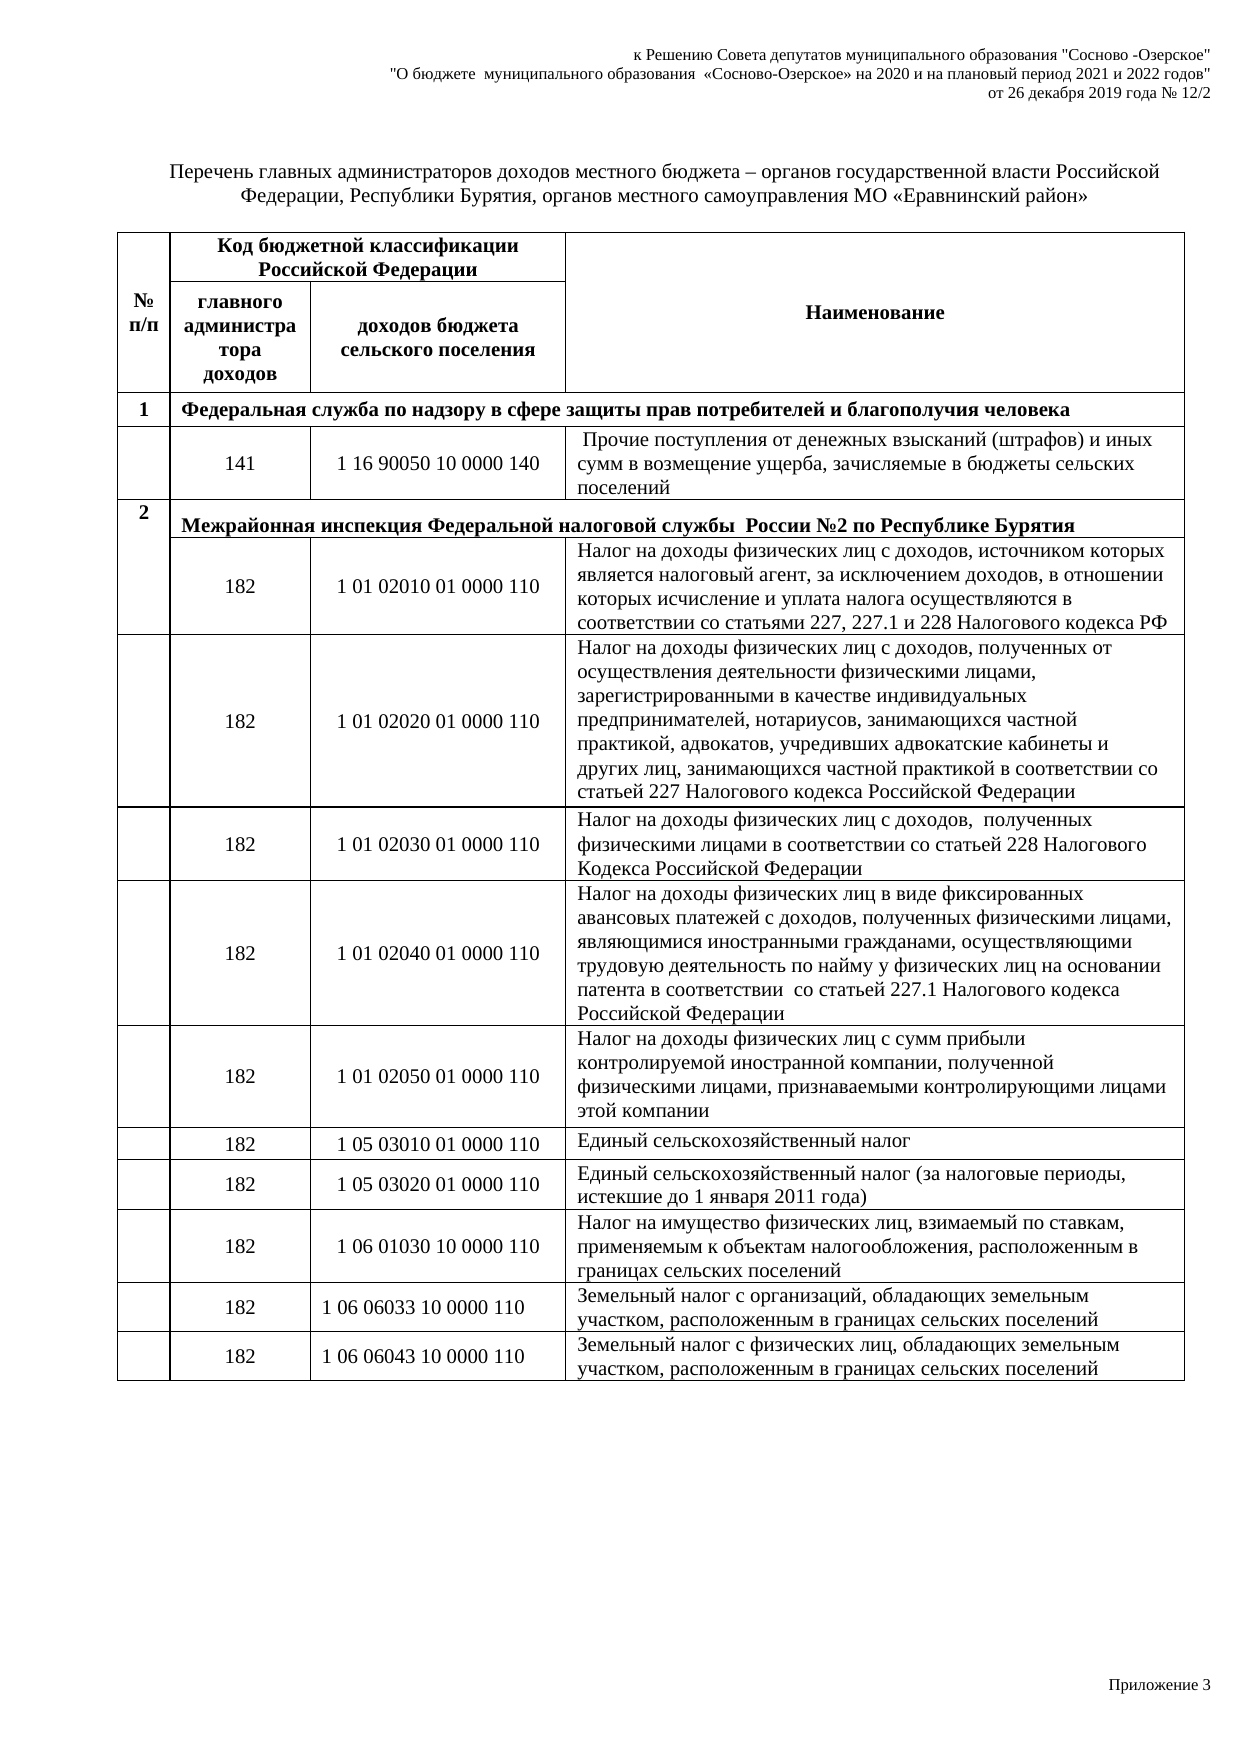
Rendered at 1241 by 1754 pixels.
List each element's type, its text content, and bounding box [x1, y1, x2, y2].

table_cell 1 [118, 393, 169, 426]
table_cell 182 [171, 1210, 310, 1282]
text Перечень главных администраторов доходов местного бюджета – органов государственной власти Российской Федерации, Республики Бурятия, органов местного самоуправления МО «Еравнинский район» [118, 159, 1211, 207]
table_cell Межрайонная инспекция Федеральной налоговой службы России №2 по Республике Бурятия [171, 500, 1184, 537]
table_cell 182 [171, 538, 310, 634]
table_cell 182 [171, 1332, 310, 1380]
table_cell [118, 1026, 169, 1127]
text к Решению Совета депутатов муниципального образования "Сосново -Озерское" [118, 44, 1211, 63]
table_cell 1 01 02020 01 0000 110 [311, 635, 565, 806]
table_header Код бюджетной классификации Российской Федерации [171, 233, 565, 281]
table_cell Налог на доходы физических лиц с доходов, источником которых является налоговый агент, за исключением доходов, в отношении которых исчисление и уплата налога осуществляются в соответствии со статьями 227, 227.1 и 228 Налогового кодекса РФ [566, 538, 1184, 634]
table_cell 1 05 03020 01 0000 110 [311, 1160, 565, 1208]
text от 26 декабря 2019 года № 12/2 [118, 83, 1211, 102]
table_cell [118, 427, 169, 499]
table_cell 1 06 06043 10 0000 110 [311, 1332, 565, 1380]
table_header № п/п [118, 233, 169, 392]
table_cell главного администратора доходов [171, 282, 310, 392]
table_cell 182 [171, 881, 310, 1025]
table_cell 141 [171, 427, 310, 499]
table_cell [118, 1210, 169, 1282]
table_cell Налог на имущество физических лиц, взимаемый по ставкам, применяемым к объектам налогообложения, расположенным в границах сельских поселений [566, 1210, 1184, 1282]
table_cell 182 [171, 635, 310, 806]
table_cell Налог на доходы физических лиц с доходов, полученных физическими лицами в соответствии со статьей 228 Налогового Кодекса Российской Федерации [566, 808, 1184, 879]
table_cell Налог на доходы физических лиц с доходов, полученных от осуществления деятельности физическими лицами, зарегистрированными в качестве индивидуальных предпринимателей, нотариусов, занимающихся частной практикой, адвокатов, учредивших адвокатские кабинеты и других лиц, занимающихся частной практикой в соответствии со статьей 227 Налогового кодекса Российской Федерации [566, 635, 1184, 806]
table_cell 1 16 90050 10 0000 140 [311, 427, 565, 499]
table_cell 1 05 03010 01 0000 110 [311, 1128, 565, 1159]
table_cell 1 06 06033 10 0000 110 [311, 1283, 565, 1331]
table_cell 182 [171, 808, 310, 879]
table_cell доходов бюджета сельского поселения [311, 282, 565, 392]
table_cell [118, 808, 169, 879]
text Приложение 3 [118, 1674, 1211, 1694]
table_cell [118, 1128, 169, 1159]
table_cell [118, 1332, 169, 1380]
table_cell 1 01 02030 01 0000 110 [311, 808, 565, 879]
table_cell 182 [171, 1026, 310, 1127]
table_cell [118, 1160, 169, 1208]
table_cell 182 [171, 1160, 310, 1208]
table_cell [118, 1283, 169, 1331]
table_cell Налог на доходы физических лиц в виде фиксированных авансовых платежей с доходов, полученных физическими лицами, являющимися иностранными гражданами, осуществляющими трудовую деятельность по найму у физических лиц на основании патента в соответствии со статьей 227.1 Налогового кодекса Российской Федерации [566, 881, 1184, 1025]
table_cell 182 [171, 1283, 310, 1331]
table_cell 1 06 01030 10 0000 110 [311, 1210, 565, 1282]
table_header Наименование [566, 233, 1184, 392]
table_cell Единый сельскохозяйственный налог (за налоговые периоды, истекшие до 1 января 2011 года) [566, 1160, 1184, 1208]
table_cell 1 01 02010 01 0000 110 [311, 538, 565, 634]
table_cell 1 01 02050 01 0000 110 [311, 1026, 565, 1127]
table_cell Федеральная служба по надзору в сфере защиты прав потребителей и благополучия человека [171, 393, 1184, 426]
table_cell Единый сельскохозяйственный налог [566, 1128, 1184, 1159]
text "О бюджете муниципального образования «Сосново-Озерское» на 2020 и на плановый период 2021 и 2022 годов" [118, 63, 1211, 83]
table_cell 182 [171, 1128, 310, 1159]
table_cell Земельный налог с организаций, обладающих земельным участком, расположенным в границах сельских поселений [566, 1283, 1184, 1331]
table_cell [118, 881, 169, 1025]
table_cell Прочие поступления от денежных взысканий (штрафов) и иных сумм в возмещение ущерба, зачисляемые в бюджеты сельских поселений [566, 427, 1184, 499]
table_cell Земельный налог с физических лиц, обладающих земельным участком, расположенным в границах сельских поселений [566, 1332, 1184, 1380]
table_cell 1 01 02040 01 0000 110 [311, 881, 565, 1025]
table_cell 2 [118, 500, 169, 634]
table_cell Налог на доходы физических лиц с сумм прибыли контролируемой иностранной компании, полученной физическими лицами, признаваемыми контролирующими лицами этой компании [566, 1026, 1184, 1127]
table_cell [118, 635, 169, 806]
